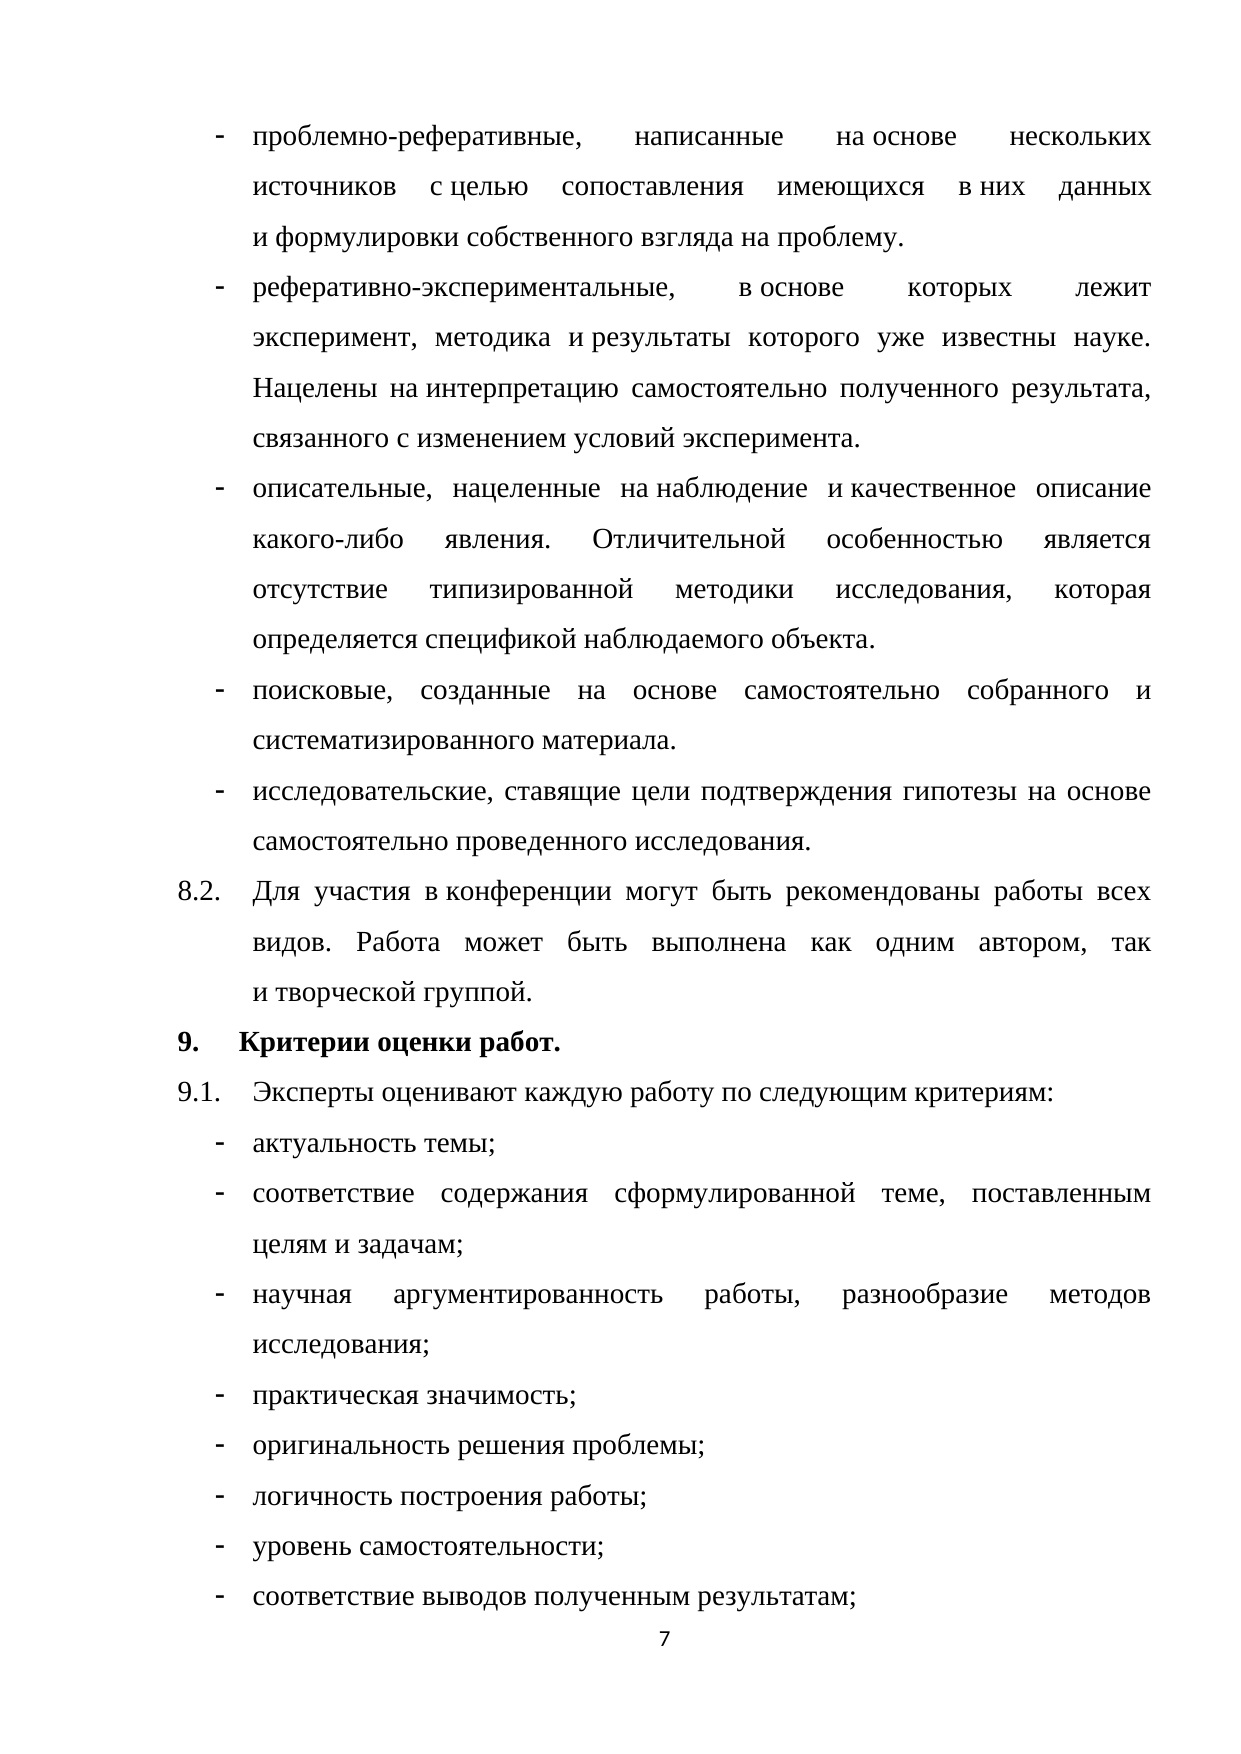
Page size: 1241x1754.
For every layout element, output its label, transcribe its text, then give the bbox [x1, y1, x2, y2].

list проблемно-реферативные, написанные на основе нескольких источников с целью сопоставления имеющихся в них данных и формулировки собственного взгляда на проблему. [215, 118, 1152, 252]
list Для участия в конференции могут быть рекомендованы работы всех видов. Работа может быть выполнена как одним автором, так и творческой группой. [177, 873, 1152, 1007]
list соответствие содержания сформулированной теме, поставленным целям и задачам; [215, 1175, 1152, 1259]
list оригинальность решения проблемы; [215, 1427, 1152, 1461]
list Критерии оценки работ. [177, 1024, 1152, 1058]
list реферативно-экспериментальные, в основе которых лежит эксперимент, методика и результаты которого уже известны науке. Нацелены на интерпретацию самостоятельно полученного результата, связанного с изменением условий эксперимента. [215, 269, 1152, 454]
list исследовательские, ставящие цели подтверждения гипотезы на основе самостоятельно проведенного исследования. [215, 773, 1152, 857]
list актуальность темы; [215, 1125, 1152, 1158]
list логичность построения работы; [215, 1478, 1152, 1511]
list научная аргументированность работы, разнообразие методов исследования; [215, 1276, 1152, 1360]
list описательные, нацеленные на наблюдение и качественное описание какого-либо явления. Отличительной особенностью является отсутствие типизированной методики исследования, которая определяется спецификой наблюдаемого объекта. [215, 471, 1152, 655]
list практическая значимость; [215, 1377, 1152, 1410]
list Эксперты оценивают каждую работу по следующим критериям: [177, 1074, 1152, 1108]
list поисковые, созданные на основе самостоятельно собранного и систематизированного материала. [215, 672, 1152, 756]
list соответствие выводов полученным результатам; [215, 1578, 1152, 1612]
list уровень самостоятельности; [215, 1528, 1152, 1562]
